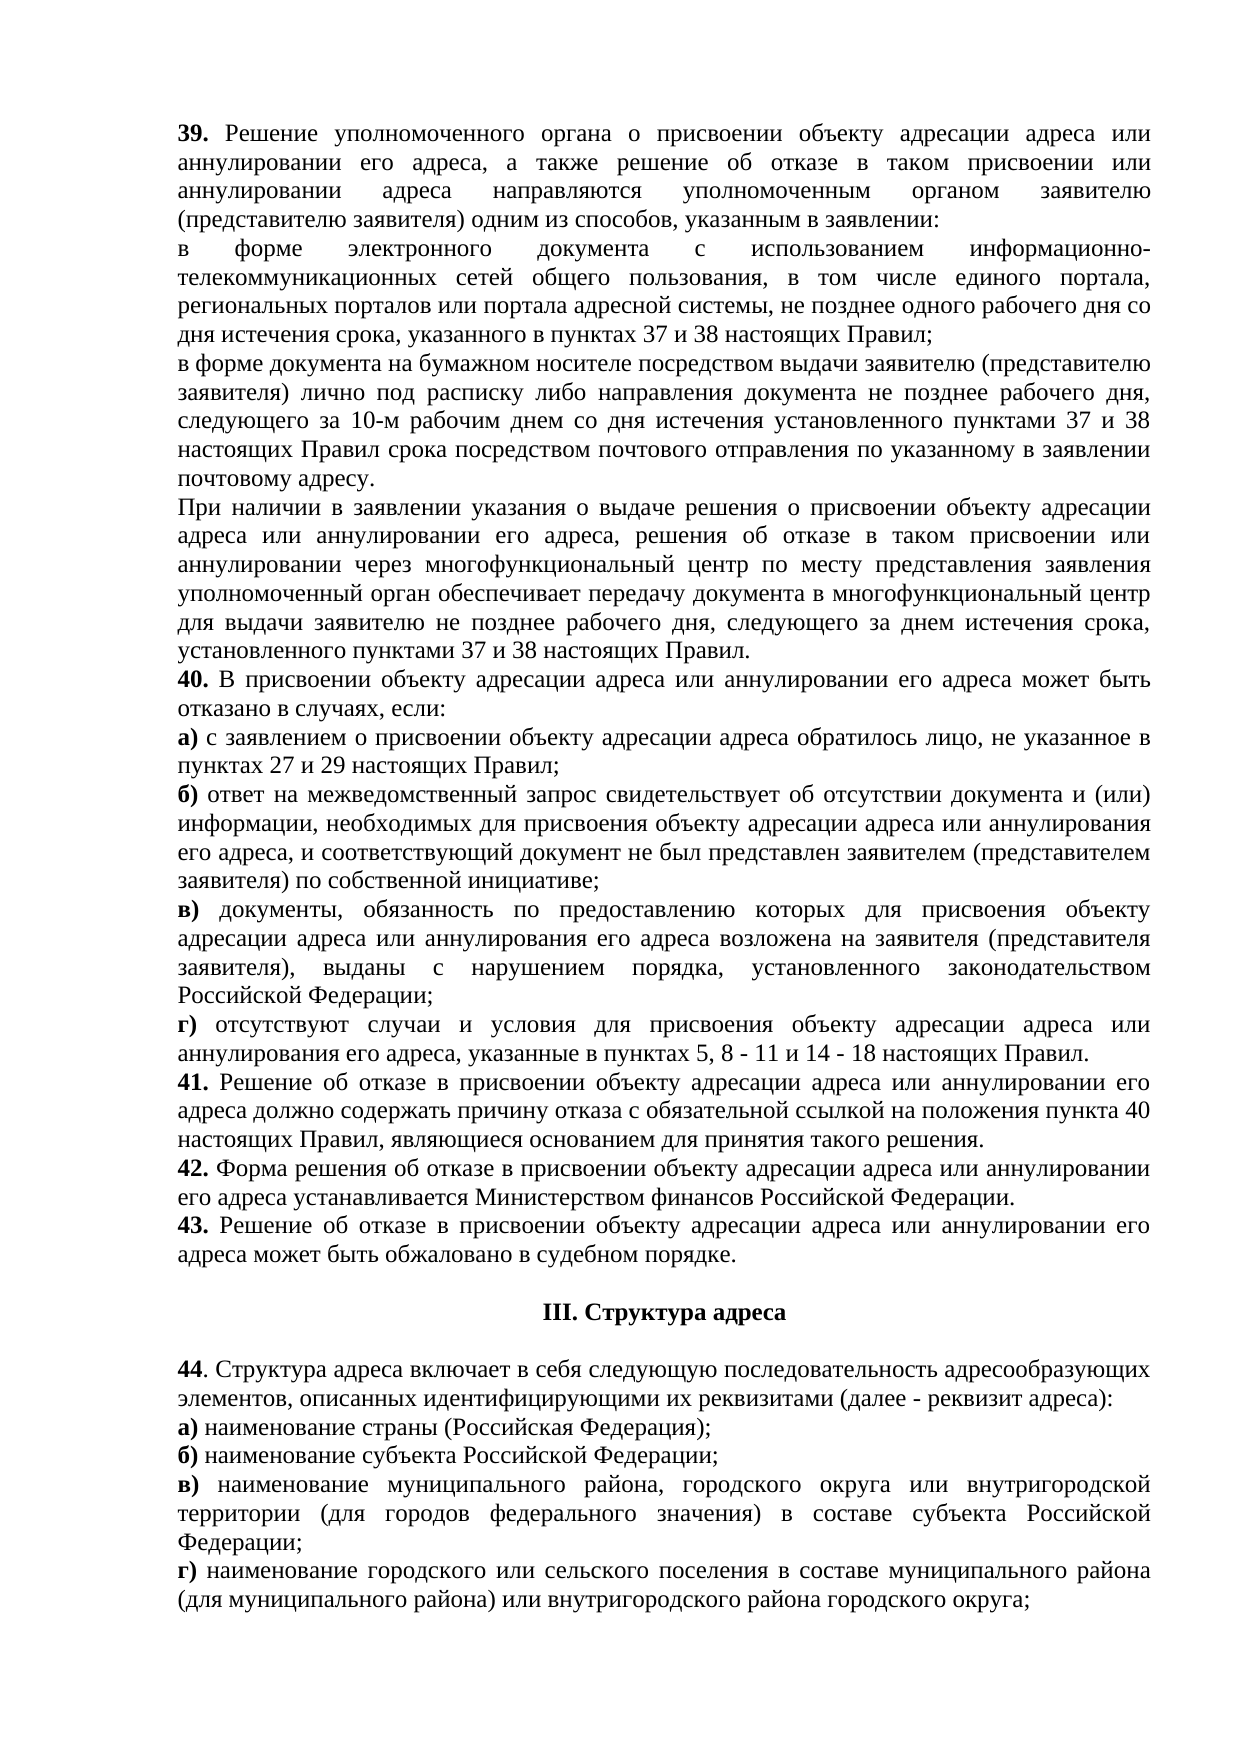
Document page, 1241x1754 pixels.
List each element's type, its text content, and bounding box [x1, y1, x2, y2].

text а) наименование страны (Российская Федерация); [177, 1412, 1152, 1441]
text 40. В присвоении объекту адресации адреса или аннулировании его адреса может быть отказано в случаях, если: [177, 664, 1152, 722]
text 39. Решение уполномоченного органа о присвоении объекту адресации адреса или аннулировании его адреса, а также решение об отказе в таком присвоении или аннулировании адреса направляются уполномоченным органом заявителю (представителю заявителя) одним из способов, указанным в заявлении: [177, 118, 1152, 233]
text в форме электронного документа с использованием информационно-телекоммуникационных сетей общего пользования, в том числе единого портала, региональных порталов или портала адресной системы, не позднее одного рабочего дня со дня истечения срока, указанного в пунктах 37 и 38 настоящих Правил; [177, 233, 1152, 348]
text б) ответ на межведомственный запрос свидетельствует об отсутствии документа и (или) информации, необходимых для присвоения объекту адресации адреса или аннулирования его адреса, и соответствующий документ не был представлен заявителем (представителем заявителя) по собственной инициативе; [177, 779, 1152, 894]
text в форме документа на бумажном носителе посредством выдачи заявителю (представителю заявителя) лично под расписку либо направления документа не позднее рабочего дня, следующего за 10-м рабочим днем со дня истечения установленного пунктами 37 и 38 настоящих Правил срока посредством почтового отправления по указанному в заявлении почтовому адресу. [177, 348, 1152, 492]
text б) наименование субъекта Российской Федерации; [177, 1441, 1152, 1469]
text III. Структура адреса [177, 1297, 1152, 1326]
text г) наименование городского или сельского поселения в составе муниципального района (для муниципального района) или внутригородского района городского округа; [177, 1556, 1152, 1613]
text 42. Форма решения об отказе в присвоении объекту адресации адреса или аннулировании его адреса устанавливается Министерством финансов Российской Федерации. [177, 1153, 1152, 1211]
text в) наименование муниципального района, городского округа или внутригородской территории (для городов федерального значения) в составе субъекта Российской Федерации; [177, 1469, 1152, 1556]
text 43. Решение об отказе в присвоении объекту адресации адреса или аннулировании его адреса может быть обжаловано в судебном порядке. [177, 1211, 1152, 1268]
text в) документы, обязанность по предоставлению которых для присвоения объекту адресации адреса или аннулирования его адреса возложена на заявителя (представителя заявителя), выданы с нарушением порядка, установленного законодательством Российской Федерации; [177, 894, 1152, 1009]
text г) отсутствуют случаи и условия для присвоения объекту адресации адреса или аннулирования его адреса, указанные в пунктах 5, 8 - 11 и 14 - 18 настоящих Правил. [177, 1009, 1152, 1067]
text 44. Структура адреса включает в себя следующую последовательность адресообразующих элементов, описанных идентифицирующими их реквизитами (далее - реквизит адреса): [177, 1354, 1152, 1412]
text При наличии в заявлении указания о выдаче решения о присвоении объекту адресации адреса или аннулировании его адреса, решения об отказе в таком присвоении или аннулировании через многофункциональный центр по месту представления заявления уполномоченный орган обеспечивает передачу документа в многофункциональный центр для выдачи заявителю не позднее рабочего дня, следующего за днем истечения срока, установленного пунктами 37 и 38 настоящих Правил. [177, 492, 1152, 664]
text 41. Решение об отказе в присвоении объекту адресации адреса или аннулировании его адреса должно содержать причину отказа с обязательной ссылкой на положения пункта 40 настоящих Правил, являющиеся основанием для принятия такого решения. [177, 1067, 1152, 1153]
text а) с заявлением о присвоении объекту адресации адреса обратилось лицо, не указанное в пунктах 27 и 29 настоящих Правил; [177, 722, 1152, 779]
